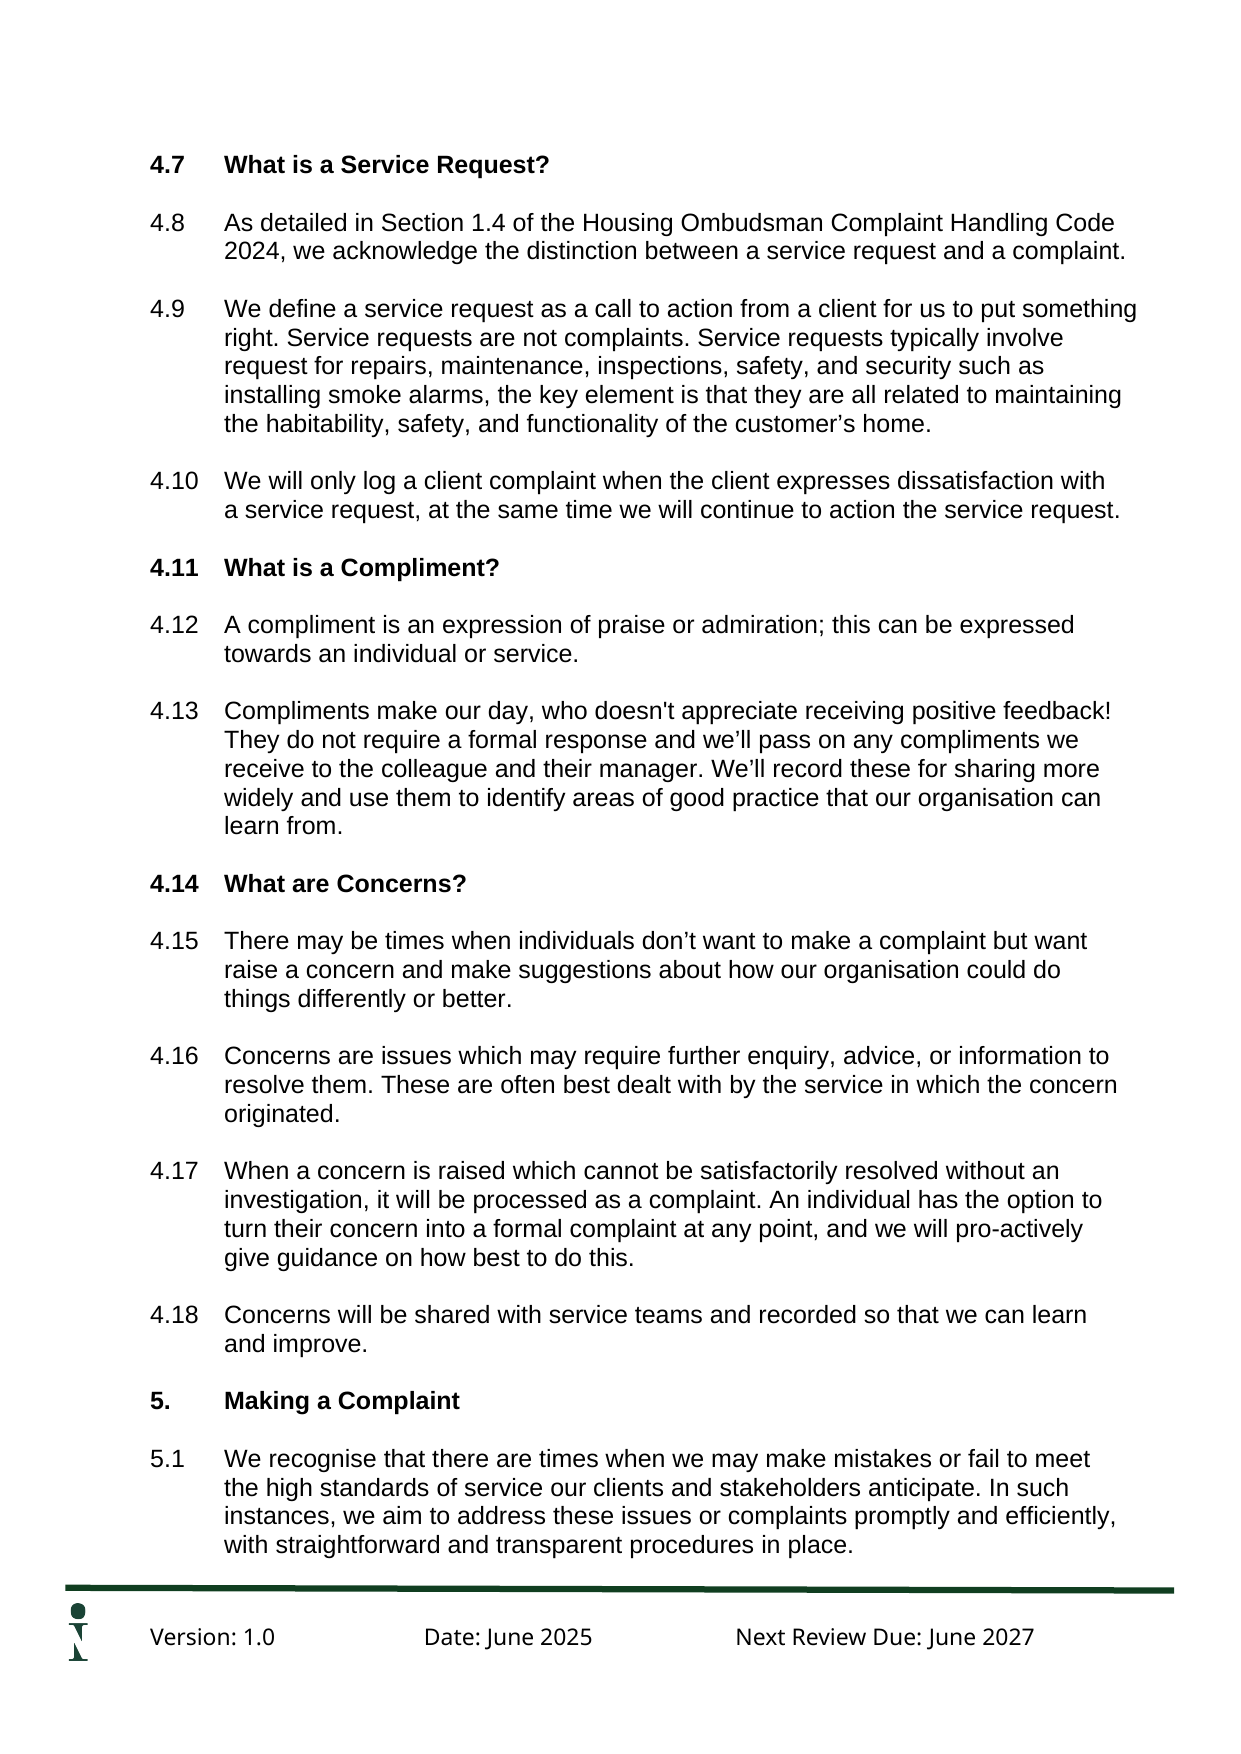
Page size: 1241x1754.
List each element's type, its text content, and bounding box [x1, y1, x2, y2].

text 4.9 We define a service request as a call to action from a client for us to put something right. Service requests are not complaints. Service requests typically involve request for repairs, maintenance, inspections, safety, and security such as installing smoke alarms, the key element is that they are all related to maintaining the habitability, safety, and functionality of the customer’s home. [150, 294, 1139, 437]
text 4.13 Compliments make our day, who doesn't appreciate receiving positive feedback! They do not require a formal response and we’ll pass on any compliments we receive to the colleague and their manager. We’ll record these for sharing more widely and use them to identify areas of good practice that our organisation can learn from. [150, 696, 1124, 840]
picture [68, 1603, 88, 1661]
text 4.12 A compliment is an expression of praise or admiration; this can be expressed towards an individual or service. [150, 610, 1124, 667]
list What is a Service Request? [150, 150, 1124, 179]
text 4.18 Concerns will be shared with service teams and recorded so that we can learn and improve. [150, 1300, 1124, 1357]
text 4.16 Concerns are issues which may require further enquiry, advice, or information to resolve them. These are often best dealt with by the service in which the concern originated. [150, 1041, 1124, 1127]
list What are Concerns? [150, 869, 1124, 897]
text 5.1 We recognise that there are times when we may make mistakes or fail to meet the high standards of service our clients and stakeholders anticipate. In such instances, we aim to address these issues or complaints promptly and efficiently, with straightforward and transparent procedures in place. [150, 1444, 1124, 1559]
list What is a Compliment? [150, 552, 1124, 581]
text 4.17 When a concern is raised which cannot be satisfactorily resolved without an investigation, it will be processed as a complaint. An individual has the option to turn their concern into a formal complaint at any point, and we will pro-actively give guidance on how best to do this. [150, 1156, 1124, 1271]
text 4.8 As detailed in Section 1.4 of the Housing Ombudsman Complaint Handling Code 2024, we acknowledge the distinction between a service request and a complaint. [150, 207, 1139, 265]
text 4.10 We will only log a client complaint when the client expresses dissatisfaction with a service request, at the same time we will continue to action the service request. [150, 466, 1124, 524]
text 4.15 There may be times when individuals don’t want to make a complaint but want raise a concern and make suggestions about how our organisation could do things differently or better. [150, 926, 1124, 1012]
list Making a Complaint [150, 1386, 1124, 1415]
